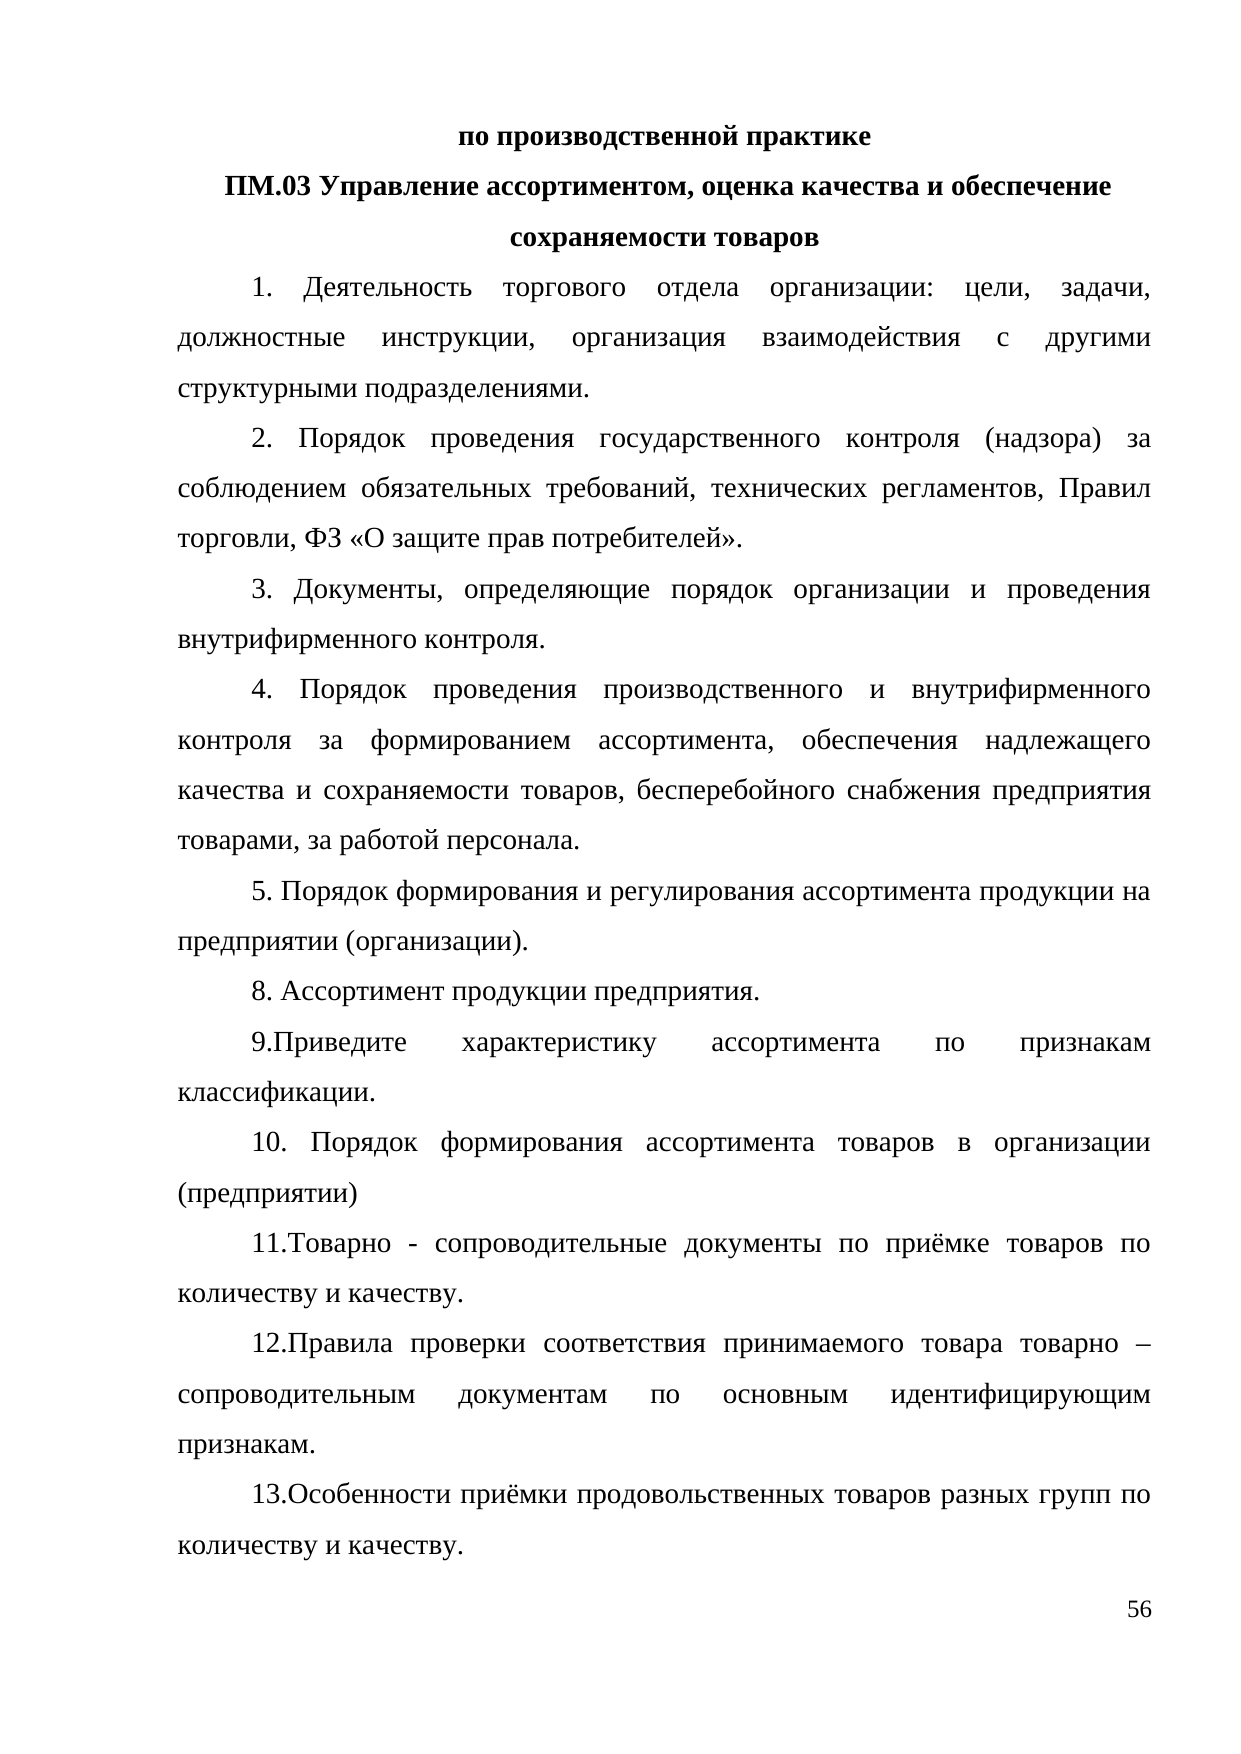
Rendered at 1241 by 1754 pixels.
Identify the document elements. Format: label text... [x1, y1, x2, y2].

text 13.Особенности приёмки продовольственных товаров разных групп по количеству и качеству. [177, 1477, 1152, 1560]
text 4. Порядок проведения производственного и внутрифирменного контроля за формированием ассортимента, обеспечения надлежащего качества и сохраняемости товаров, бесперебойного снабжения предприятия товарами, за работой персонала. [177, 672, 1152, 856]
text 12.Правила проверки соответствия принимаемого товара товарно –сопроводительным документам по основным идентифицирующим признакам. [177, 1326, 1152, 1460]
text 11.Товарно - сопроводительные документы по приёмке товаров по количеству и качеству. [177, 1225, 1152, 1309]
text ПМ.03 Управление ассортиментом, оценка качества и обеспечение сохраняемости товаров [177, 168, 1152, 252]
text 10. Порядок формирования ассортимента товаров в организации (предприятии) [177, 1124, 1152, 1208]
text 2. Порядок проведения государственного контроля (надзора) за соблюдением обязательных требований, технических регламентов, Правил торговли, ФЗ «О защите прав потребителей». [177, 420, 1152, 554]
text 8. Ассортимент продукции предприятия. [177, 973, 1152, 1007]
text 1. Деятельность торгового отдела организации: цели, задачи, должностные инструкции, организация взаимодействия с другими структурными подразделениями. [177, 269, 1152, 403]
text 5. Порядок формирования и регулирования ассортимента продукции на предприятии (организации). [177, 873, 1152, 957]
text 9.Приведите характеристику ассортимента по признакам классификации. [177, 1024, 1152, 1108]
text 3. Документы, определяющие порядок организации и проведения внутрифирменного контроля. [177, 571, 1152, 655]
text по производственной практике [177, 118, 1152, 152]
